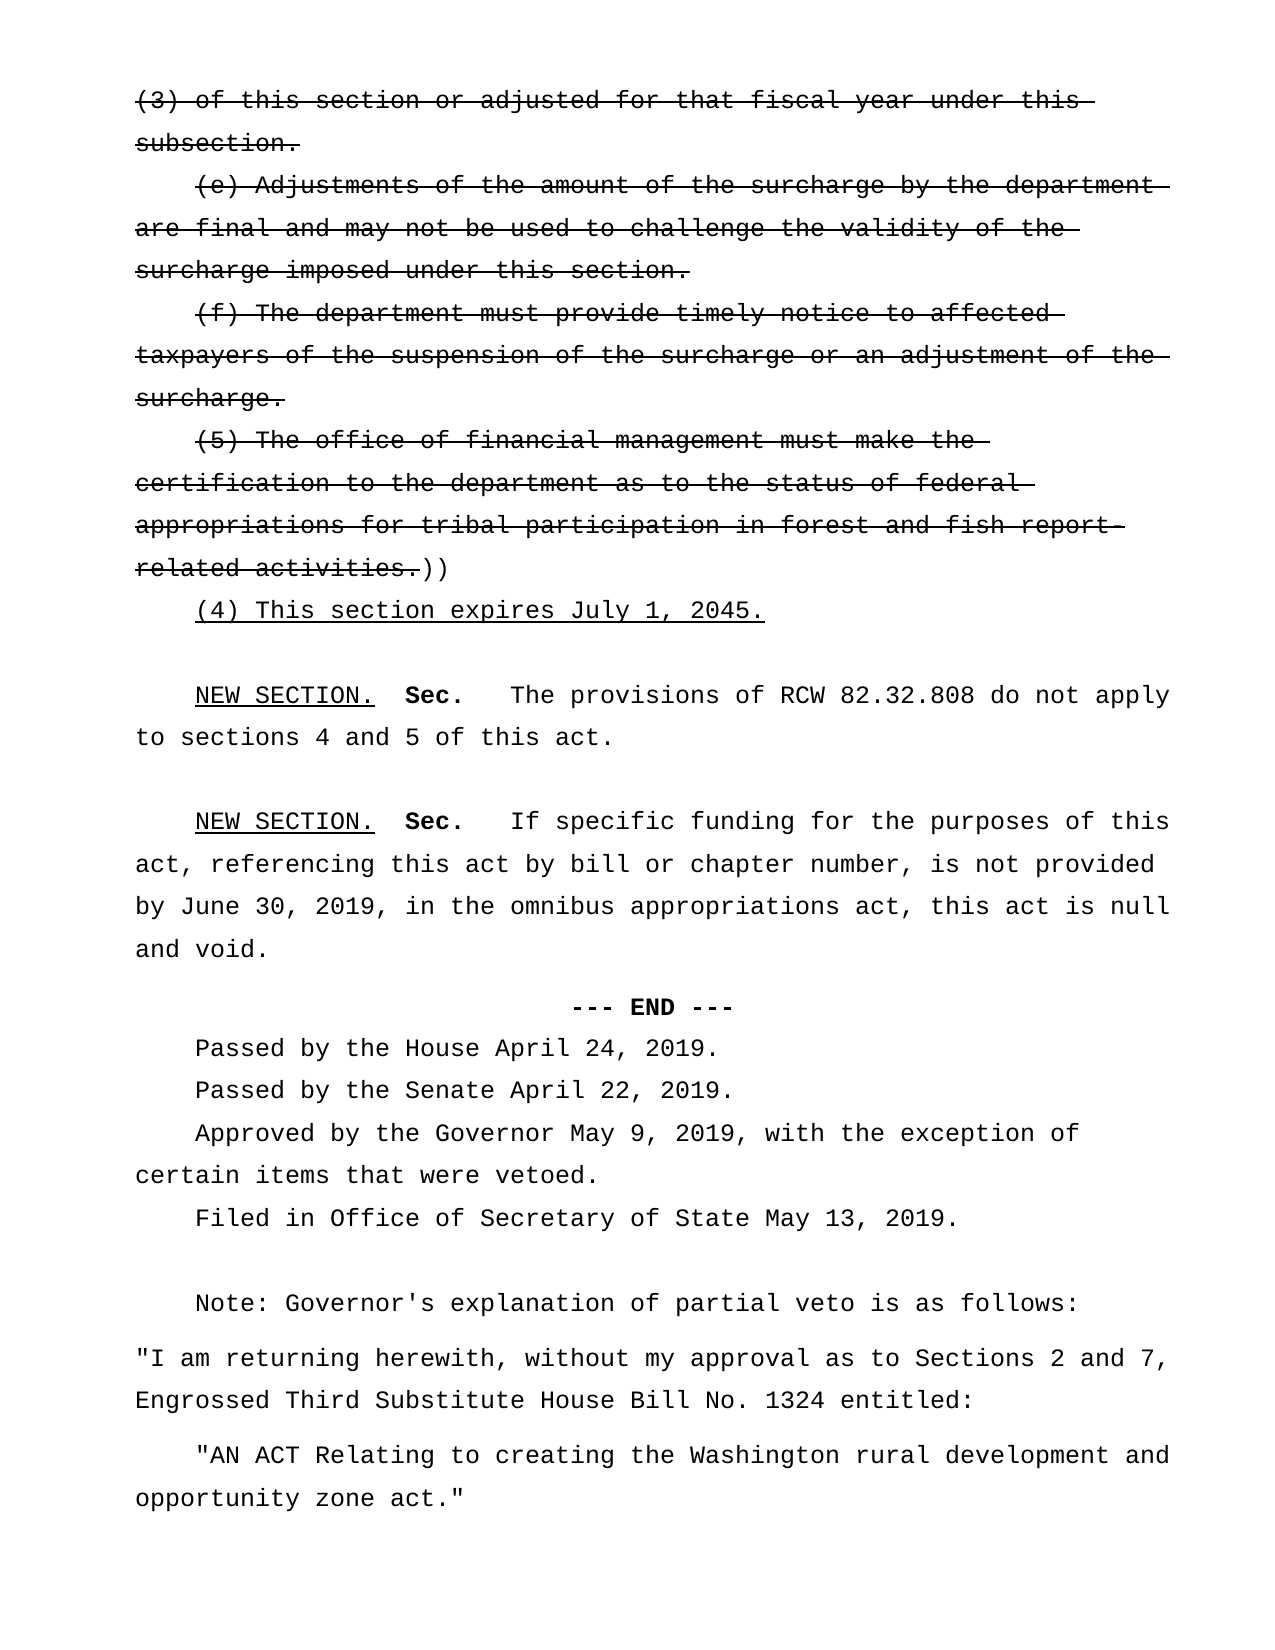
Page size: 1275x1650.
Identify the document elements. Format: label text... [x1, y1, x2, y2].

text (f) The department must provide timely notice to affected taxpayers of the suspension of the surcharge or an adjustment of the surcharge. [135, 358, 1170, 415]
text Approved by the Governor May 9, 2019, with the exception of certain items that were vetoed. [135, 1107, 1170, 1192]
text "I am returning herewith, without my approval as to Sections 2 and 7, Engrossed Third Substitute House Bill No. 1324 entitled: [135, 1332, 1170, 1417]
text (5) The office of financial management must make the certification to the department as to the status of federal appropriations for tribal participation in forest and fish report-related activities.)) [135, 415, 1170, 585]
text (e) Adjustments of the amount of the surcharge by the department are final and may not be used to challenge the validity of the surcharge imposed under this section. [135, 160, 1170, 287]
text Passed by the Senate April 22, 2019. [135, 1065, 1170, 1107]
text Note: Governor's explanation of partial veto is as follows: [135, 1277, 1170, 1320]
text Filed in Office of Secretary of State May 13, 2019. [135, 1192, 1170, 1235]
text (4) This section expires July 1, 2045. [135, 585, 1170, 627]
text Passed by the House April 24, 2019. [135, 1022, 1170, 1065]
text "AN ACT Relating to creating the Washington rural development and opportunity zone act." [135, 1430, 1170, 1515]
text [135, 75, 1170, 160]
text NEW SECTION. Sec. If specific funding for the purposes of this act, referencing this act by bill or chapter number, is not provided by June 30, 2019, in the omnibus appropriations act, this act is null and void. [135, 796, 1170, 966]
text --- END --- [135, 994, 1170, 1022]
text NEW SECTION. Sec. The provisions of RCW 82.32.808 do not apply to sections 4 and 5 of this act. [135, 669, 1170, 754]
text (f) The department must provide timely notice to affected taxpayers of the suspension of the surcharge or an adjustment of the surcharge. [135, 287, 1170, 356]
